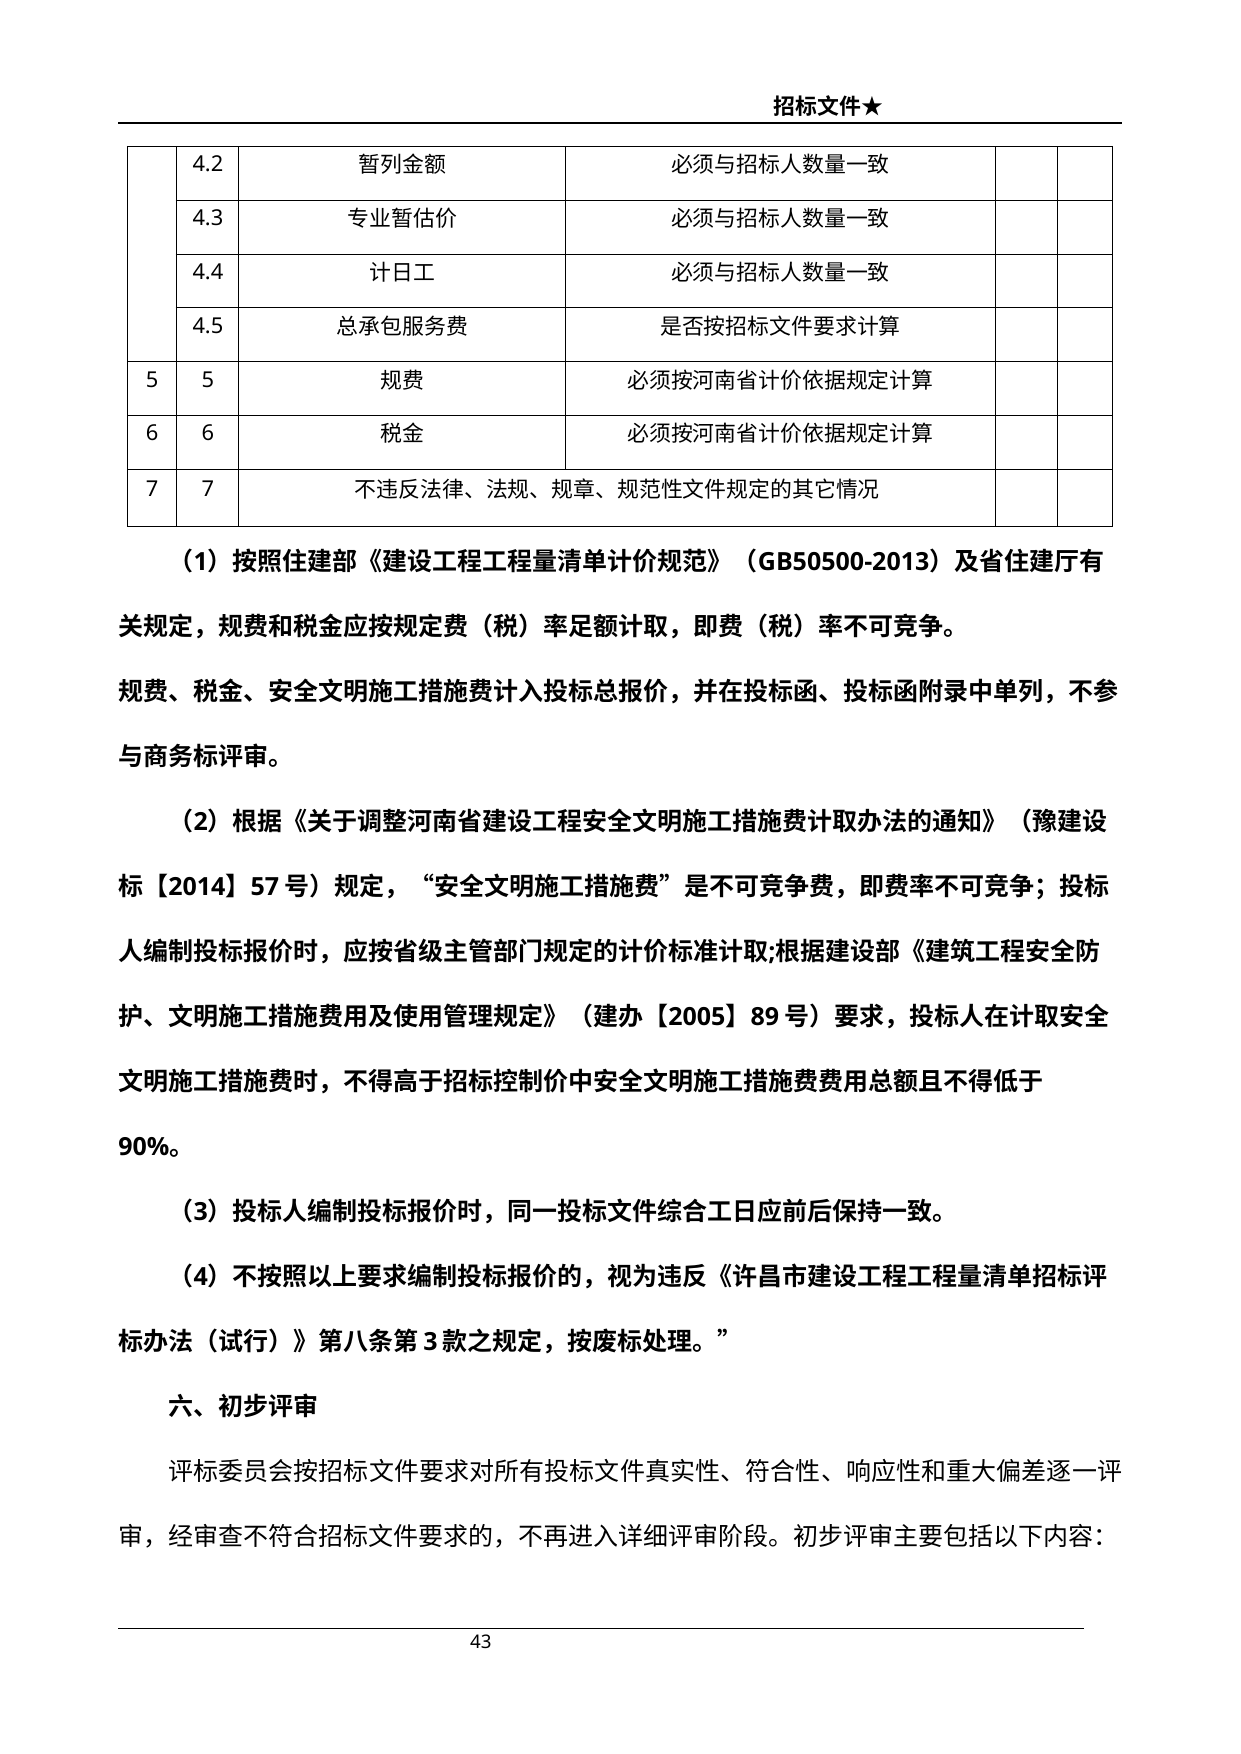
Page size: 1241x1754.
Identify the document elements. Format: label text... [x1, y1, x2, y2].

table_cell 4.2 [177, 147, 238, 199]
table_cell [996, 470, 1057, 526]
table_cell [1058, 147, 1112, 199]
table_cell [1058, 416, 1112, 469]
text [118, 1437, 1122, 1567]
table_cell 计日工 [239, 255, 565, 307]
table_cell [1058, 308, 1112, 361]
table_cell 6 [128, 416, 176, 469]
table_cell 税金 [239, 416, 565, 469]
table_cell [996, 362, 1057, 415]
table_cell 不违反法律、法规、规章、规范性文件规定的其它情况 [239, 470, 995, 526]
table_cell [996, 201, 1057, 253]
table_cell 4 [128, 147, 176, 361]
table_cell [996, 416, 1057, 469]
text （1）按照住建部《建设工程工程量清单计价规范》（GB50500-2013）及省住建厅有关规定，规费和税金应按规定费（税）率足额计取，即费（税）率不可竞争。 [118, 527, 1122, 657]
table_cell [1058, 470, 1112, 526]
table_cell 5 [128, 362, 176, 415]
table_cell [996, 255, 1057, 307]
text 六、初步评审 [118, 1372, 1122, 1437]
table_cell [1058, 255, 1112, 307]
table_cell 专业暂估价 [239, 201, 565, 253]
table_cell 是否按招标文件要求计算 [566, 308, 995, 361]
table_cell 4.3 [177, 201, 238, 253]
table_cell 7 [128, 470, 176, 526]
text （3）投标人编制投标报价时，同一投标文件综合工日应前后保持一致。 [118, 1177, 1122, 1242]
table_cell 4.5 [177, 308, 238, 361]
text 规费、税金、安全文明施工措施费计入投标总报价，并在投标函、投标函附录中单列，不参与商务标评审。 [118, 657, 1122, 787]
table_cell 6 [177, 416, 238, 469]
table_cell 必须按河南省计价依据规定计算 [566, 416, 995, 469]
table_cell 总承包服务费 [239, 308, 565, 361]
table_cell 必须与招标人数量一致 [566, 255, 995, 307]
table_cell 7 [177, 470, 238, 526]
table_cell 暂列金额 [239, 147, 565, 199]
table_cell 5 [177, 362, 238, 415]
table_cell [1058, 362, 1112, 415]
text （4）不按照以上要求编制投标报价的，视为违反《许昌市建设工程工程量清单招标评标办法（试行）》第八条第3款之规定，按废标处理。” [118, 1242, 1122, 1372]
table_cell [996, 147, 1057, 199]
table_cell 必须与招标人数量一致 [566, 147, 995, 199]
text （2）根据《关于调整河南省建设工程安全文明施工措施费计取办法的通知》（豫建设标【2014】57号）规定，“安全文明施工措施费”是不可竞争费，即费率不可竞争；投标人编制投标报价时，应按省级主管部门规定的计价标准计取;根据建设部《建筑工程安全防护、文明施工措施费用及使用管理规定》（建办【2005】89号）要求，投标人在计取安全文明施工措施费时，不得高于招标控制价中安全文明施工措施费费用总额且不得低于90%。 [118, 787, 1122, 1177]
table_cell 规费 [239, 362, 565, 415]
table_cell 必须按河南省计价依据规定计算 [566, 362, 995, 415]
table_cell 必须与招标人数量一致 [566, 201, 995, 253]
table_cell 4.4 [177, 255, 238, 307]
table_cell [1058, 201, 1112, 253]
table_cell [996, 308, 1057, 361]
